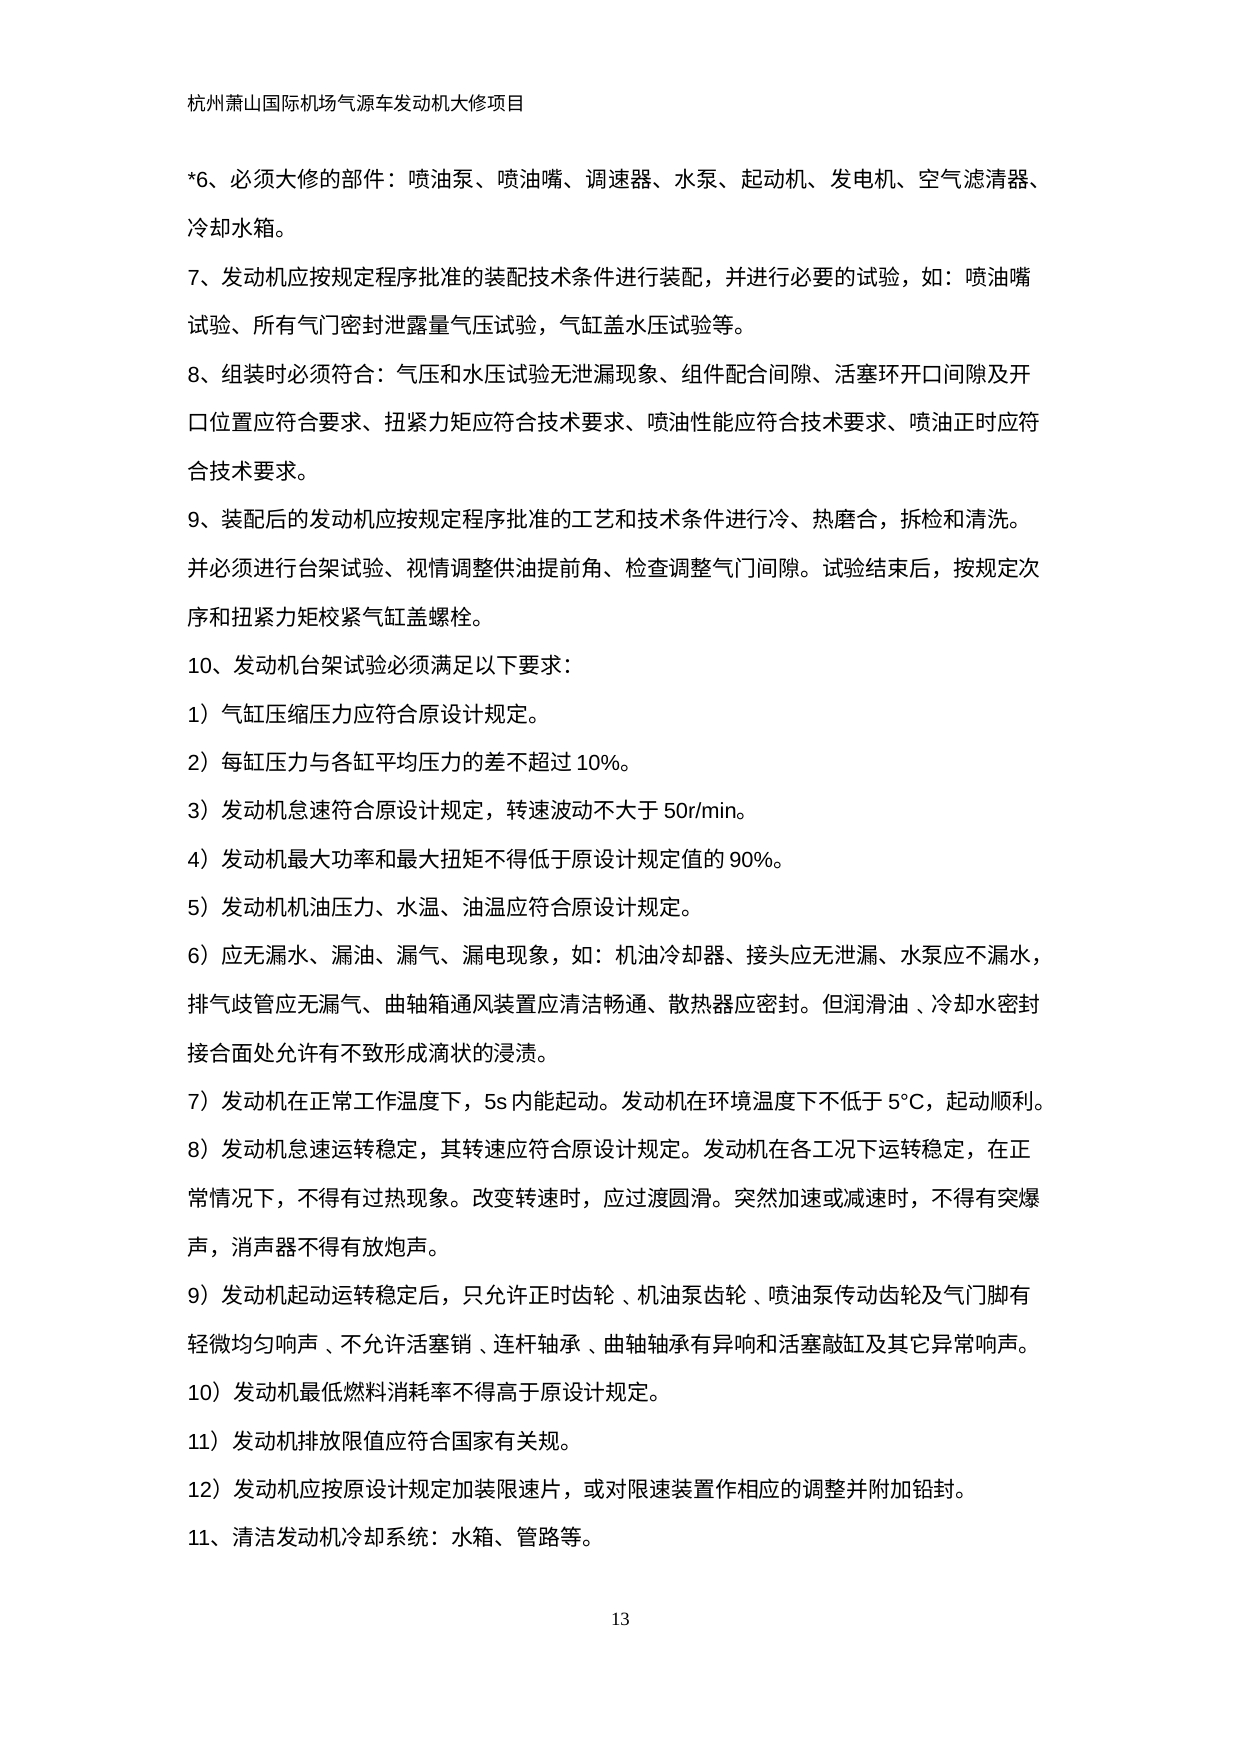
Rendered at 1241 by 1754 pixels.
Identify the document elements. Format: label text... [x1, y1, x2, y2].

text 9、装配后的发动机应按规定程序批准的工艺和技术条件进行冷、热磨合，拆检和清洗。并必须进行台架试验、视情调整供油提前角、检查调整气门间隙。试验结束后，按规定次序和扭紧力矩校紧气缸盖螺栓。 [187, 502, 1053, 632]
text *6、必须大修的部件：喷油泵、喷油嘴、调速器、水泵、起动机、发电机、空气滤清器、冷却水箱。 [187, 162, 1053, 243]
text 2）每缸压力与各缸平均压力的差不超过10%。 [187, 744, 1053, 777]
text 7）发动机在正常工作温度下，5s内能起动。发动机在环境温度下不低于5°C，起动顺利。 [187, 1084, 1053, 1116]
text 10）发动机最低燃料消耗率不得高于原设计规定。 [187, 1375, 1053, 1407]
text 11、清洁发动机冷却系统：水箱、管路等。 [187, 1520, 1053, 1552]
text 1）气缸压缩压力应符合原设计规定。 [187, 696, 1053, 729]
text 8、组装时必须符合：气压和水压试验无泄漏现象、组件配合间隙、活塞环开口间隙及开口位置应符合要求、扭紧力矩应符合技术要求、喷油性能应符合技术要求、喷油正时应符合技术要求。 [187, 356, 1053, 486]
text 12）发动机应按原设计规定加装限速片，或对限速装置作相应的调整并附加铅封。 [187, 1472, 1053, 1504]
text 9）发动机起动运转稳定后，只允许正时齿轮﹑机油泵齿轮﹑喷油泵传动齿轮及气门脚有轻微均匀响声﹑不允许活塞销﹑连杆轴承﹑曲轴轴承有异响和活塞敲缸及其它异常响声。 [187, 1278, 1053, 1359]
text 4）发动机最大功率和最大扭矩不得低于原设计规定值的90%。 [187, 841, 1053, 874]
text 6）应无漏水、漏油、漏气、漏电现象，如：机油冷却器、接头应无泄漏、水泵应不漏水，排气歧管应无漏气、曲轴箱通风装置应清洁畅通、散热器应密封。但润滑油﹑冷却水密封接合面处允许有不致形成滴状的浸渍。 [187, 938, 1053, 1068]
text 11）发动机排放限值应符合国家有关规。 [187, 1423, 1053, 1456]
text 5）发动机机油压力、水温、油温应符合原设计规定。 [187, 889, 1053, 922]
text 8）发动机怠速运转稳定，其转速应符合原设计规定。发动机在各工况下运转稳定，在正常情况下，不得有过热现象。改变转速时，应过渡圆滑。突然加速或减速时，不得有突爆声，消声器不得有放炮声。 [187, 1132, 1053, 1262]
text 7、发动机应按规定程序批准的装配技术条件进行装配，并进行必要的试验，如：喷油嘴试验、所有气门密封泄露量气压试验，气缸盖水压试验等。 [187, 259, 1053, 340]
text 10、发动机台架试验必须满足以下要求： [187, 648, 1053, 680]
text 3）发动机怠速符合原设计规定，转速波动不大于50r/min。 [187, 793, 1053, 825]
